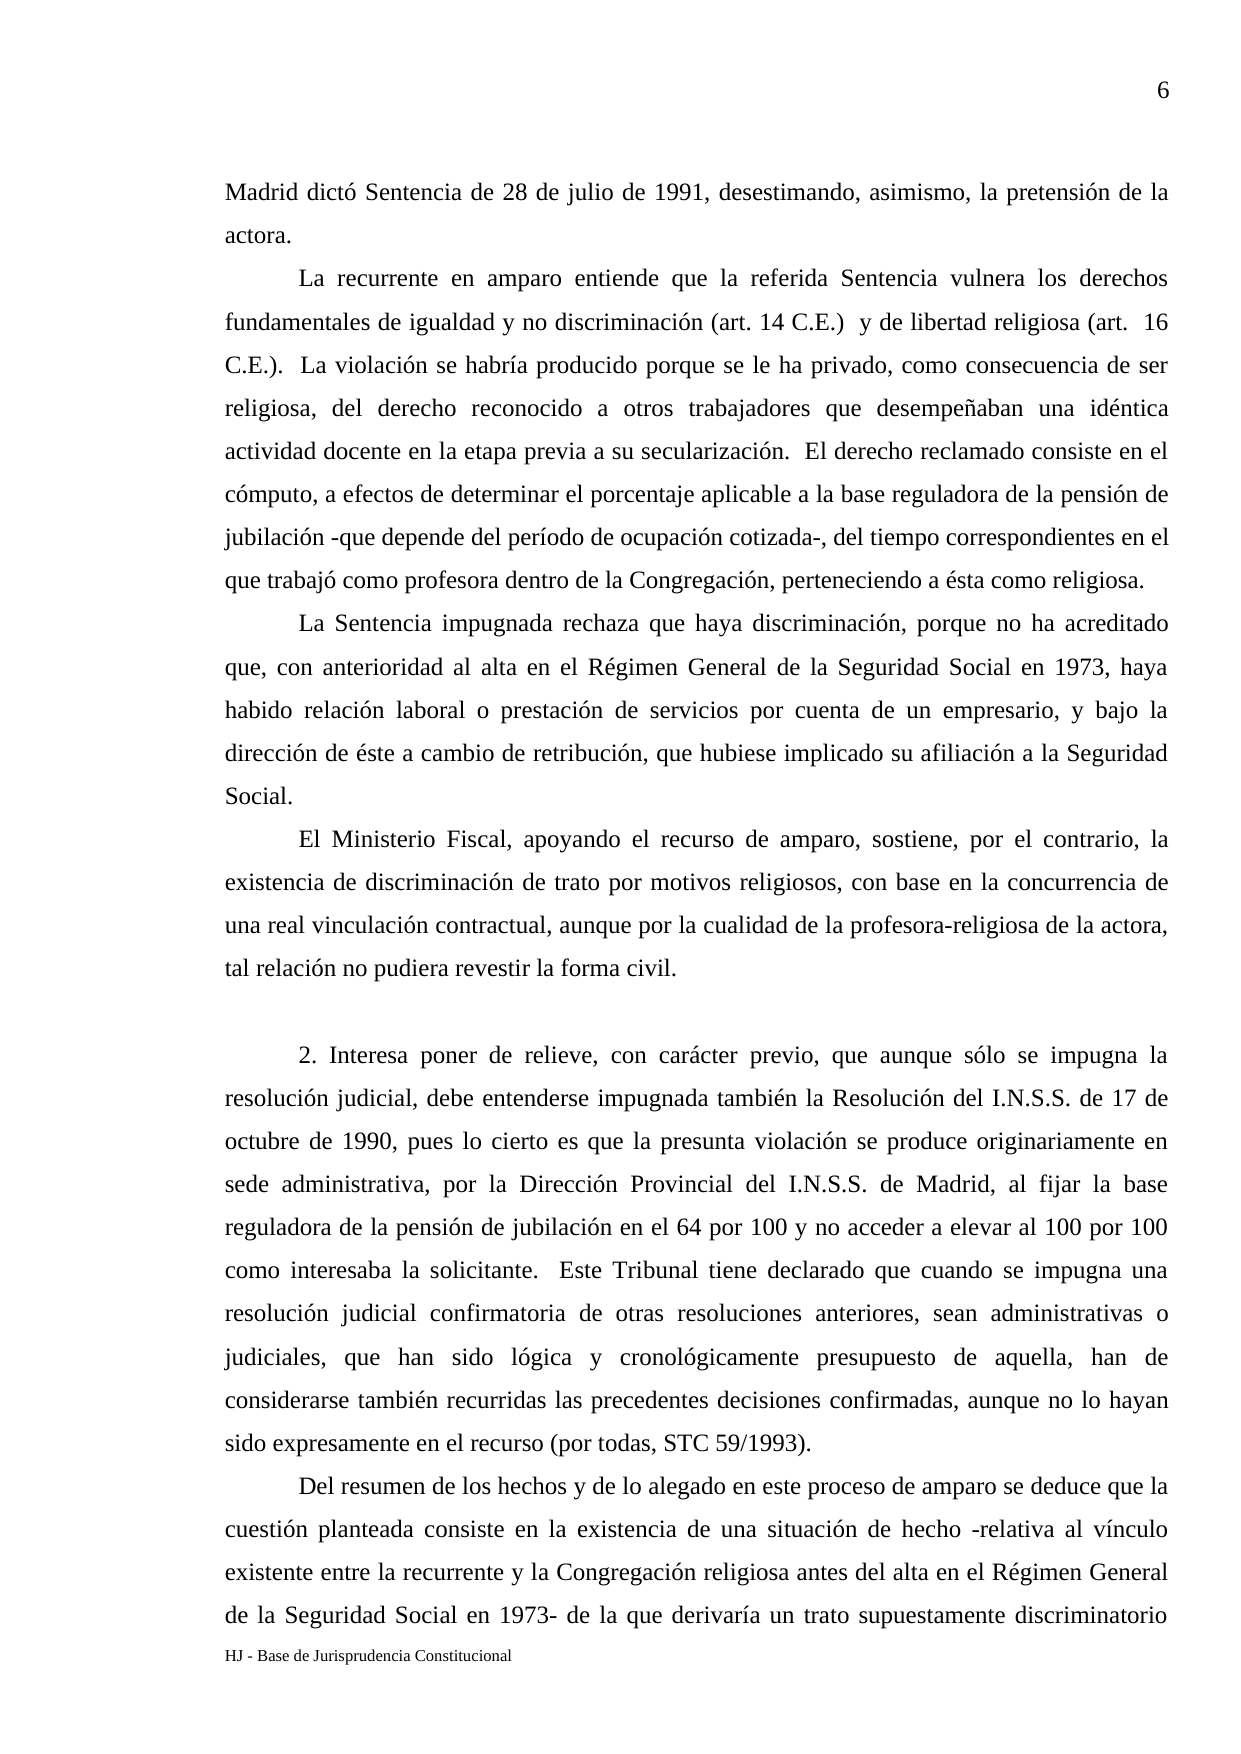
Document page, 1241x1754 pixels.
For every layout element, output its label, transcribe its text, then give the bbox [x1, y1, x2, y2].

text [224, 1471, 1169, 1629]
text 2. Interesa poner de relieve, con carácter previo, que aunque sólo se impugna la resolución judicial, debe entenderse impugnada también la Resolución del I.N.S.S. de 17 de octubre de 1990, pues lo cierto es que la presunta violación se produce originariamente en sede administrativa, por la Dirección Provincial del I.N.S.S. de Madrid, al fijar la base reguladora de la pensión de jubilación en el 64 por 100 y no acceder a elevar al 100 por 100 como interesaba la solicitante. Este Tribunal tiene declarado que cuando se impugna una resolución judicial confirmatoria de otras resoluciones anteriores, sean administrativas o judiciales, que han sido lógica y cronológicamente presupuesto de aquella, han de considerarse también recurridas las precedentes decisiones confirmadas, aunque no lo hayan sido expresamente en el recurso (por todas, STC 59/1993). [224, 1040, 1169, 1457]
text La Sentencia impugnada rechaza que haya discriminación, porque no ha acreditado que, con anterioridad al alta en el Régimen General de la Seguridad Social en 1973, haya habido relación laboral o prestación de servicios por cuenta de un empresario, y bajo la dirección de éste a cambio de retribución, que hubiese implicado su afiliación a la Seguridad Social. [224, 608, 1169, 810]
text El Ministerio Fiscal, apoyando el recurso de amparo, sostiene, por el contrario, la existencia de discriminación de trato por motivos religiosos, con base en la concurrencia de una real vinculación contractual, aunque por la cualidad de la profesora-religiosa de la actora, tal relación no pudiera revestir la forma civil. [224, 824, 1169, 982]
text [224, 177, 1169, 249]
text La recurrente en amparo entiende que la referida Sentencia vulnera los derechos fundamentales de igualdad y no discriminación (art. 14 C.E.) y de libertad religiosa (art. 16 C.E.). La violación se habría producido porque se le ha privado, como consecuencia de ser religiosa, del derecho reconocido a otros trabajadores que desempeñaban una idéntica actividad docente en la etapa previa a su secularización. El derecho reclamado consiste en el cómputo, a efectos de determinar el porcentaje aplicable a la base reguladora de la pensión de jubilación -que depende del período de ocupación cotizada-, del tiempo correspondientes en el que trabajó como profesora dentro de la Congregación, perteneciendo a ésta como religiosa. [224, 263, 1169, 594]
